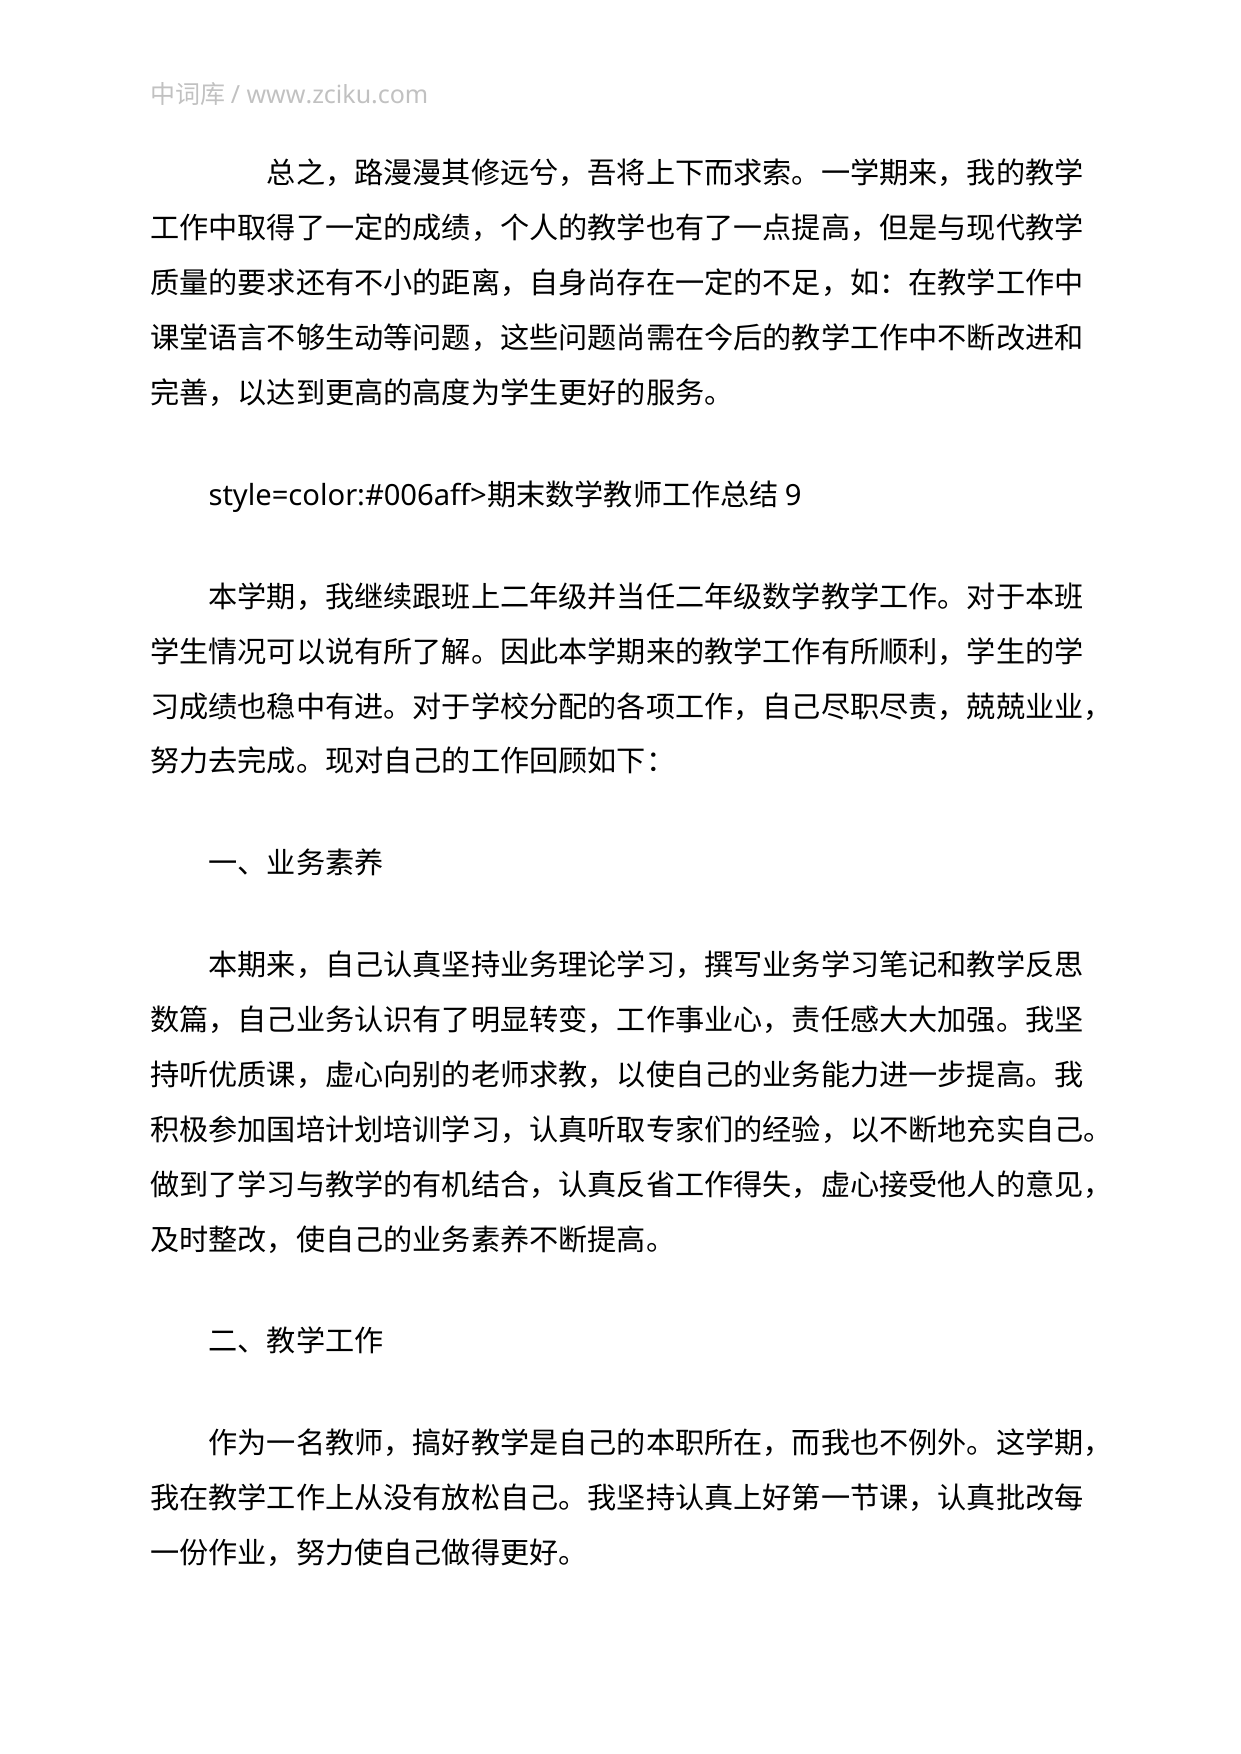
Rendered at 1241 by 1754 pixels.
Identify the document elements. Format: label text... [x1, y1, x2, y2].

text 二、教学工作 [150, 1318, 1090, 1360]
text 作为一名教师，搞好教学是自己的本职所在，而我也不例外。这学期，我在教学工作上从没有放松自己。我坚持认真上好第一节课，认真批改每一份作业，努力使自己做得更好。 [150, 1419, 1090, 1572]
text 本期来，自己认真坚持业务理论学习，撰写业务学习笔记和教学反思数篇，自己业务认识有了明显转变，工作事业心，责任感大大加强。我坚持听优质课，虚心向别的老师求教，以使自己的业务能力进一步提高。我积极参加国培计划培训学习，认真听取专家们的经验，以不断地充实自己。做到了学习与教学的有机结合，认真反省工作得失，虚心接受他人的意见，及时整改，使自己的业务素养不断提高。 [150, 942, 1090, 1258]
text style=color:#006aff>期末数学教师工作总结9 [150, 471, 1090, 514]
text 一、业务素养 [150, 840, 1090, 882]
text 总之，路漫漫其修远兮，吾将上下而求索。一学期来，我的教学工作中取得了一定的成绩，个人的教学也有了一点提高，但是与现代教学质量的要求还有不小的距离，自身尚存在一定的不足，如：在教学工作中课堂语言不够生动等问题，这些问题尚需在今后的教学工作中不断改进和完善，以达到更高的高度为学生更好的服务。 [150, 150, 1090, 412]
text 本学期，我继续跟班上二年级并当任二年级数学教学工作。对于本班学生情况可以说有所了解。因此本学期来的教学工作有所顺利，学生的学习成绩也稳中有进。对于学校分配的各项工作，自己尽职尽责，兢兢业业，努力去完成。现对自己的工作回顾如下： [150, 573, 1090, 780]
